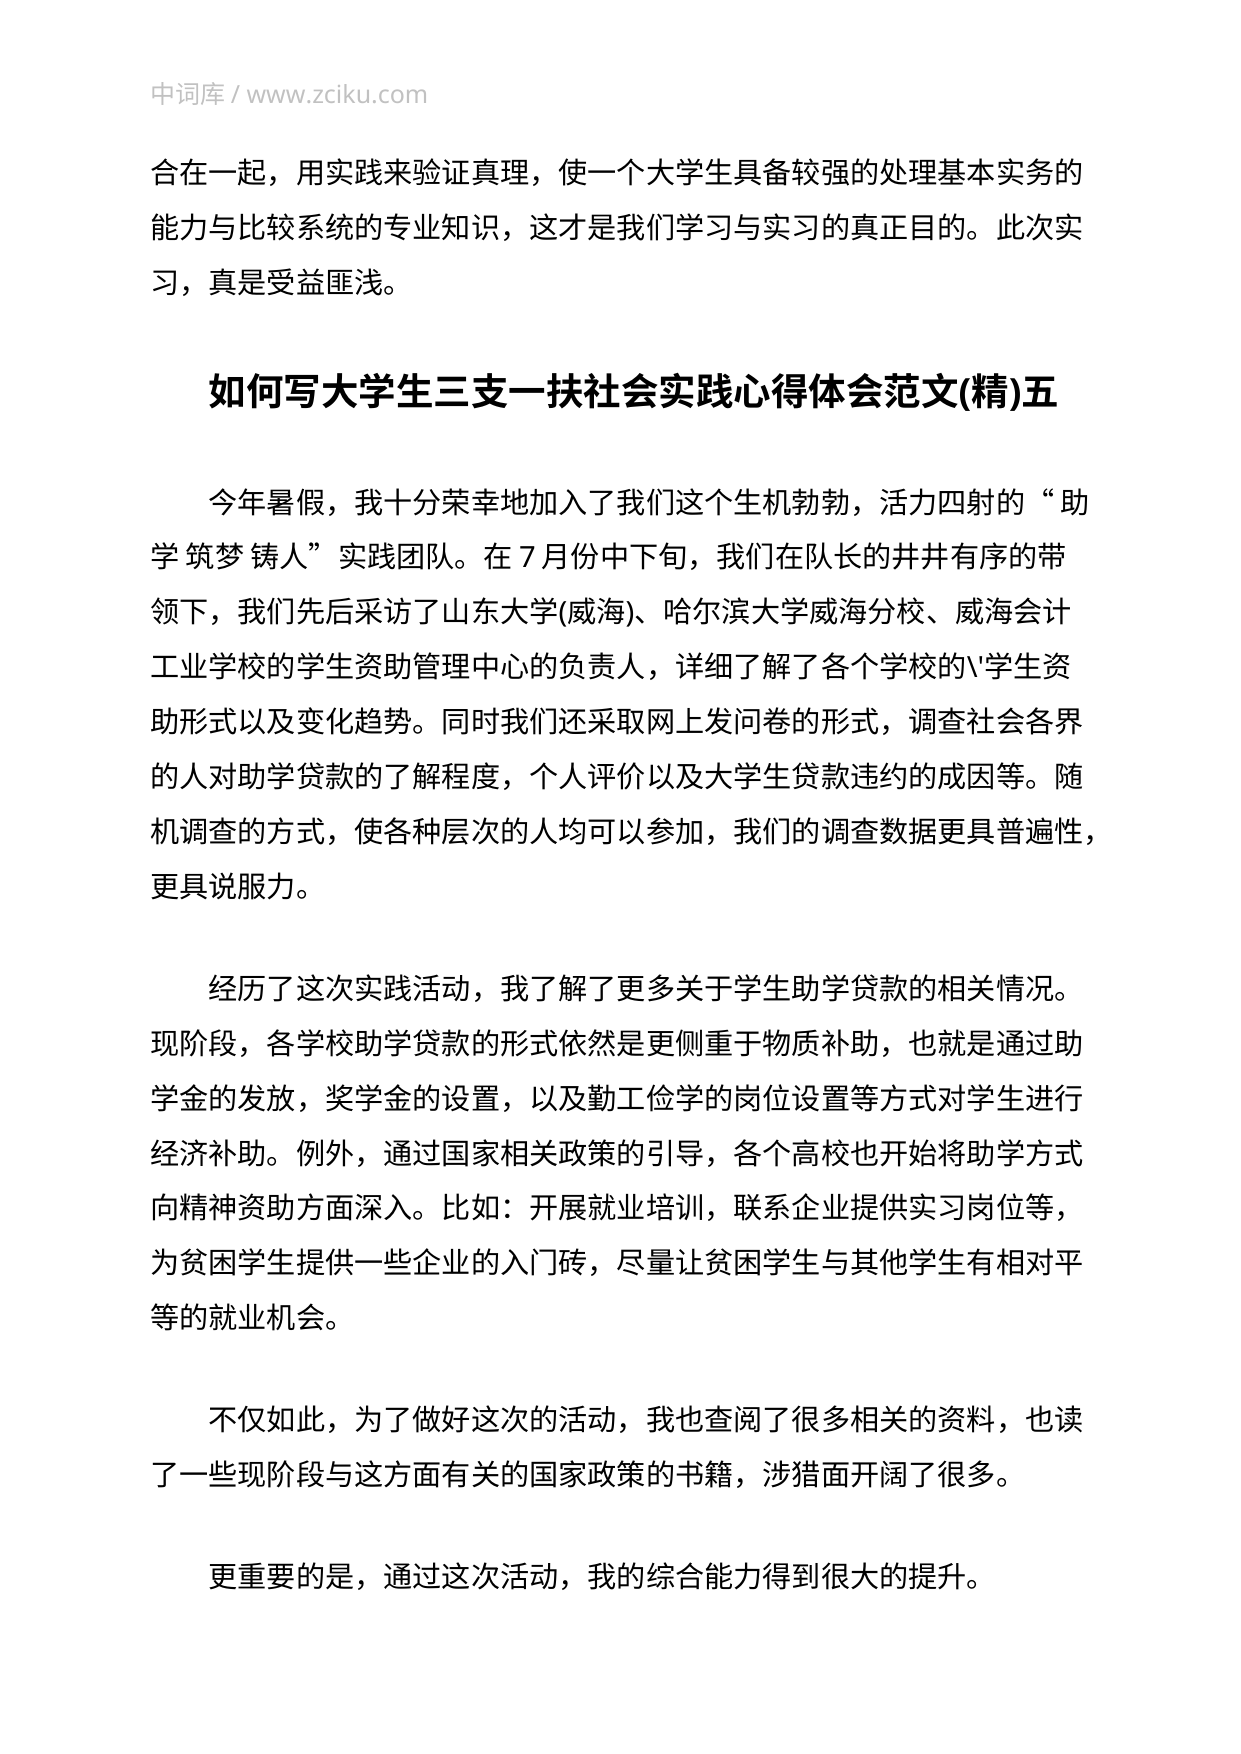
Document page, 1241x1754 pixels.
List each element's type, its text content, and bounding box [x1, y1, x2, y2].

text 更重要的是，通过这次活动，我的综合能力得到很大的提升。 [150, 1553, 1090, 1596]
text 不仅如此，为了做好这次的活动，我也查阅了很多相关的资料，也读了一些现阶段与这方面有关的国家政策的书籍，涉猎面开阔了很多。 [150, 1397, 1090, 1494]
text 今年暑假，我十分荣幸地加入了我们这个生机勃勃，活力四射的“ 助学 筑梦 铸人”实践团队。在7月份中下旬，我们在队长的井井有序的带领下，我们先后采访了山东大学(威海)、哈尔滨大学威海分校、威海会计工业学校的学生资助管理中心的负责人，详细了解了各个学校的\'学生资助形式以及变化趋势。同时我们还采取网上发问卷的形式，调查社会各界的人对助学贷款的了解程度，个人评价以及大学生贷款违约的成因等。随机调查的方式，使各种层次的人均可以参加，我们的调查数据更具普遍性，更具说服力。 [150, 479, 1090, 906]
text 如何写大学生三支一扶社会实践心得体会范文(精)五 [150, 362, 1090, 416]
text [150, 150, 1090, 302]
text 经历了这次实践活动，我了解了更多关于学生助学贷款的相关情况。现阶段，各学校助学贷款的形式依然是更侧重于物质补助，也就是通过助学金的发放，奖学金的设置，以及勤工俭学的岗位设置等方式对学生进行经济补助。例外，通过国家相关政策的引导，各个高校也开始将助学方式向精神资助方面深入。比如：开展就业培训，联系企业提供实习岗位等，为贫困学生提供一些企业的入门砖，尽量让贫困学生与其他学生有相对平等的就业机会。 [150, 966, 1090, 1337]
